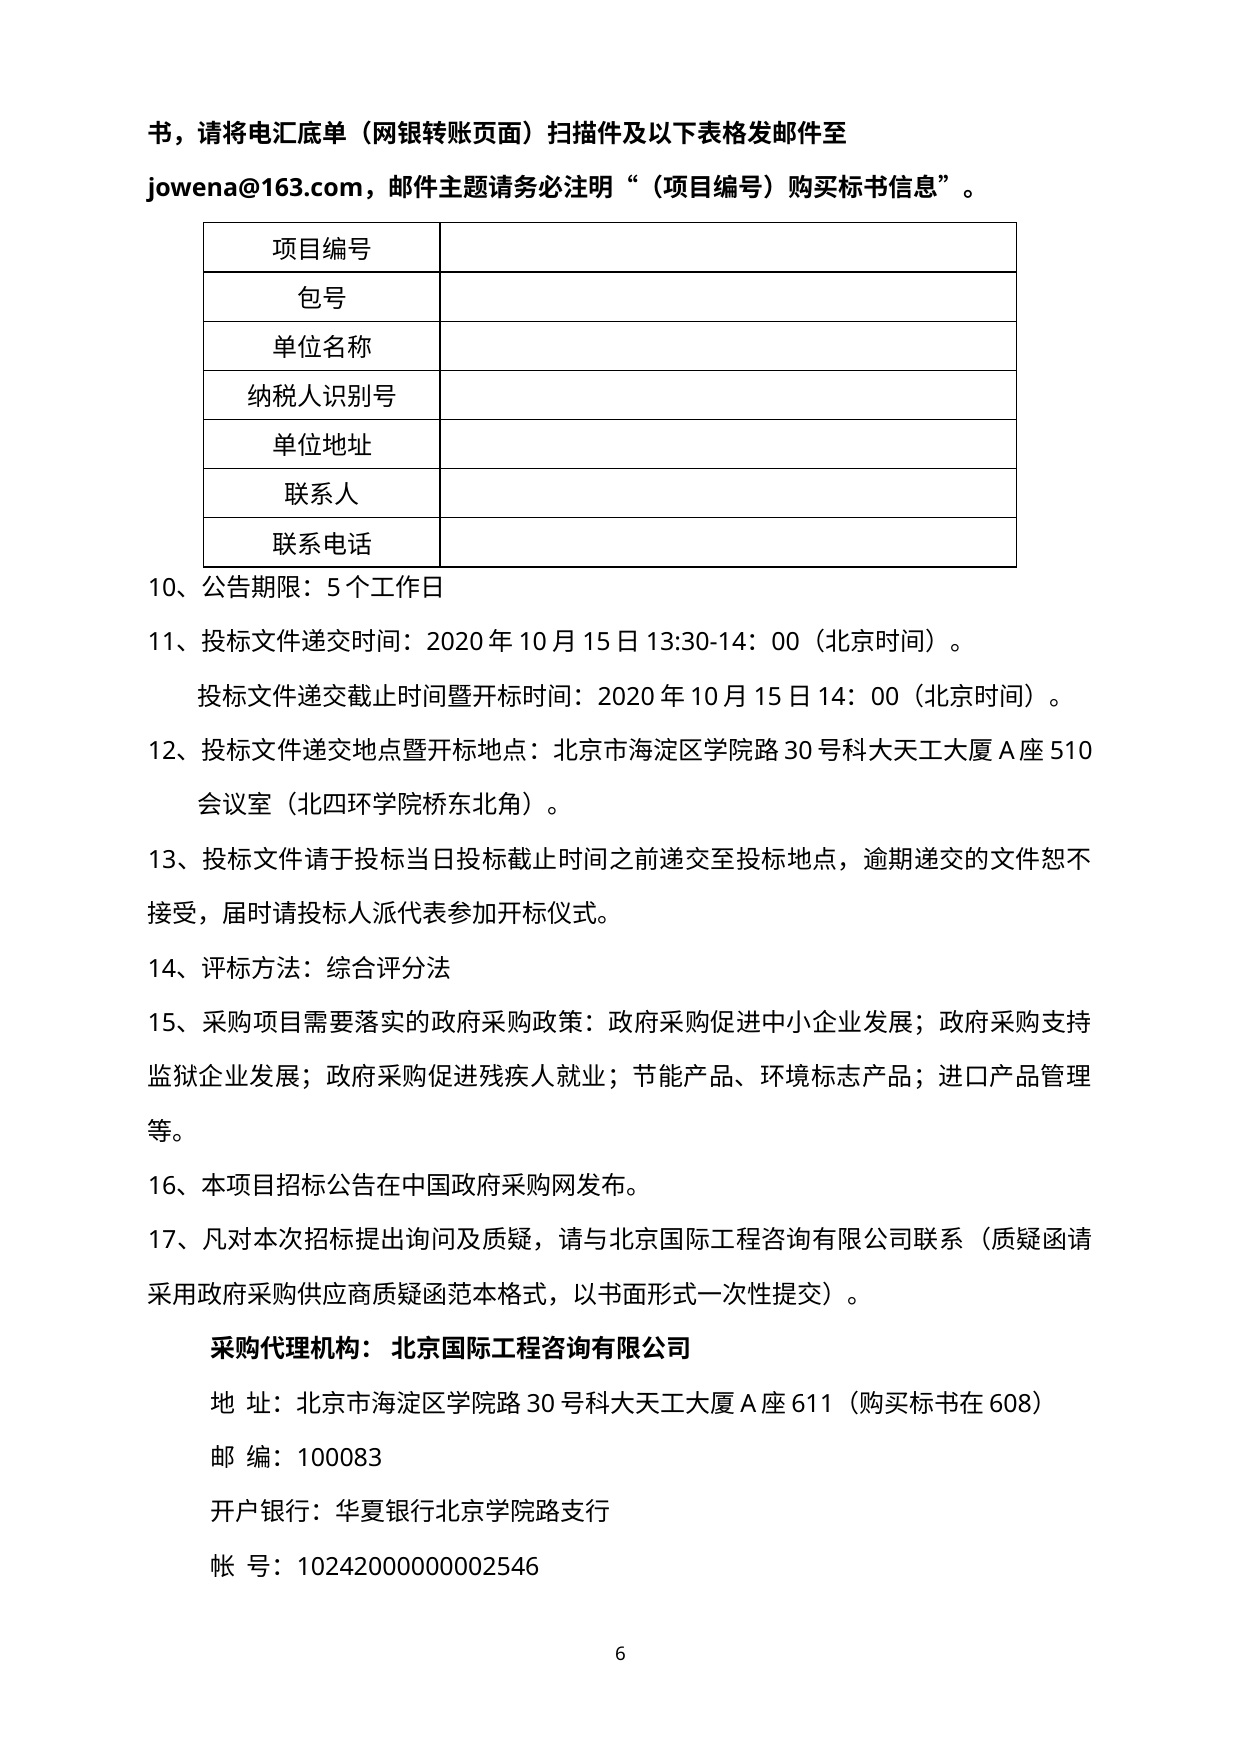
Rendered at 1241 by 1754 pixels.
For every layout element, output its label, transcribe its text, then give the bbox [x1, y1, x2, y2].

text 采购代理机构： 北京国际工程咨询有限公司 [148, 1329, 1092, 1365]
table_header 项目编号 [204, 223, 439, 271]
table_cell 单位名称 [204, 322, 439, 370]
table_cell [441, 322, 1016, 370]
text 帐 号：10242000000002546 [148, 1546, 1092, 1582]
text 16、本项目招标公告在中国政府采购网发布。 [148, 1166, 1092, 1202]
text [148, 113, 1092, 204]
table_cell 包号 [204, 273, 439, 321]
table_cell 联系人 [204, 469, 439, 517]
table_cell 纳税人识别号 [204, 371, 439, 419]
text 14、评标方法：综合评分法 [147, 948, 1092, 984]
text 12、投标文件递交地点暨开标地点：北京市海淀区学院路30号科大天工大厦A座510会议室（北四环学院桥东北角）。 [148, 731, 1092, 821]
table_header [441, 223, 1016, 271]
table_cell [441, 420, 1016, 468]
text 15、采购项目需要落实的政府采购政策：政府采购促进中小企业发展；政府采购支持监狱企业发展；政府采购促进残疾人就业；节能产品、环境标志产品；进口产品管理等。 [147, 1002, 1092, 1147]
text 投标文件递交截止时间暨开标时间：2020年10月15日14：00（北京时间）。 [147, 676, 1092, 712]
table_cell [441, 273, 1016, 321]
text 邮 编：100083 [148, 1437, 1092, 1474]
table_cell [441, 469, 1016, 517]
text 开户银行：华夏银行北京学院路支行 [148, 1492, 1092, 1528]
table_cell [441, 371, 1016, 419]
text 11、投标文件递交时间：2020年10月15日13:30-14：00（北京时间）。 [147, 622, 1092, 658]
table_cell 联系电话 [204, 518, 439, 566]
text 13、投标文件请于投标当日投标截止时间之前递交至投标地点，逾期递交的文件恕不接受，届时请投标人派代表参加开标仪式。 [148, 839, 1092, 930]
text 17、凡对本次招标提出询问及质疑，请与北京国际工程咨询有限公司联系（质疑函请采用政府采购供应商质疑函范本格式，以书面形式一次性提交）。 [148, 1220, 1092, 1311]
table_cell 单位地址 [204, 420, 439, 468]
text 地 址：北京市海淀区学院路30号科大天工大厦A座611（购买标书在608） [148, 1383, 1092, 1419]
text 10、公告期限：5个工作日 [148, 567, 1092, 604]
table_cell [441, 518, 1016, 566]
